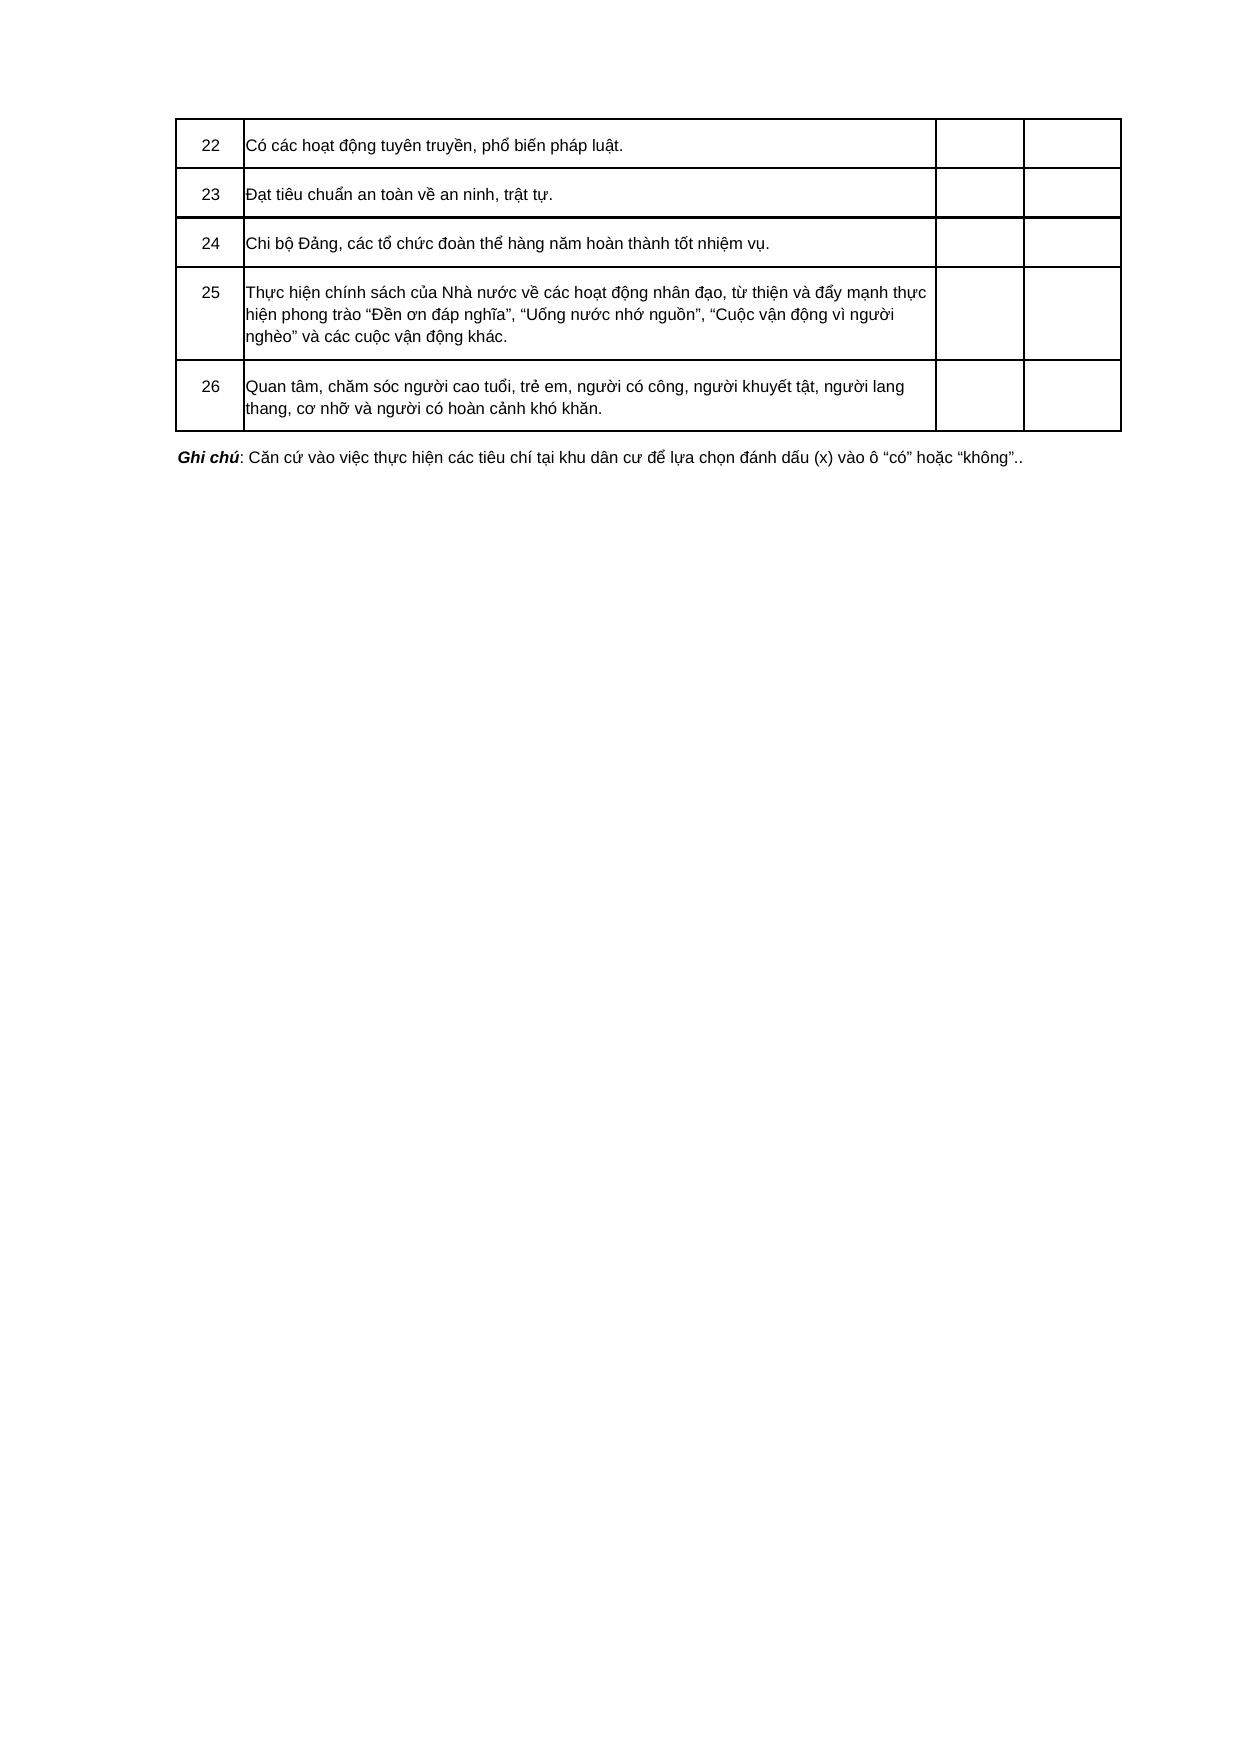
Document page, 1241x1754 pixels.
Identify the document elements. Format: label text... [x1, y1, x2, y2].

table_cell Chi bộ Đảng, các tổ chức đoàn thể hàng năm hoàn thành tốt nhiệm vụ. [245, 219, 935, 266]
table_cell Quan tâm, chăm sóc người cao tuổi, trẻ em, người có công, người khuyết tật, người lang thang, cơ nhỡ và người có hoàn cảnh khó khăn. [245, 361, 935, 430]
table_cell [1025, 169, 1120, 216]
table_cell Đạt tiêu chuẩn an toàn về an ninh, trật tự. [245, 169, 935, 216]
table_cell [1025, 268, 1120, 359]
table_cell [937, 219, 1023, 266]
text Ghi chú: Căn cứ vào việc thực hiện các tiêu chí tại khu dân cư để lựa chọn đánh dấu (x) vào ô “có” hoặc “không”.. [177, 445, 1122, 467]
table_cell [937, 361, 1023, 430]
table_cell [1025, 120, 1120, 167]
table_cell [1025, 219, 1120, 266]
table_cell 25 [177, 268, 243, 359]
table_cell [937, 268, 1023, 359]
table_cell [937, 120, 1023, 167]
table_cell Thực hiện chính sách của Nhà nước về các hoạt động nhân đạo, từ thiện và đẩy mạnh thực hiện phong trào “Đền ơn đáp nghĩa”, “Uống nước nhớ nguồn”, “Cuộc vận động vì người nghèo” và các cuộc vận động khác. [245, 268, 935, 359]
table_cell 26 [177, 361, 243, 430]
table_cell [1025, 361, 1120, 430]
table_cell 23 [177, 169, 243, 216]
table_cell [937, 169, 1023, 216]
table_cell 22 [177, 120, 243, 167]
table_cell 24 [177, 219, 243, 266]
table_cell Có các hoạt động tuyên truyền, phổ biến pháp luật. [245, 120, 935, 167]
